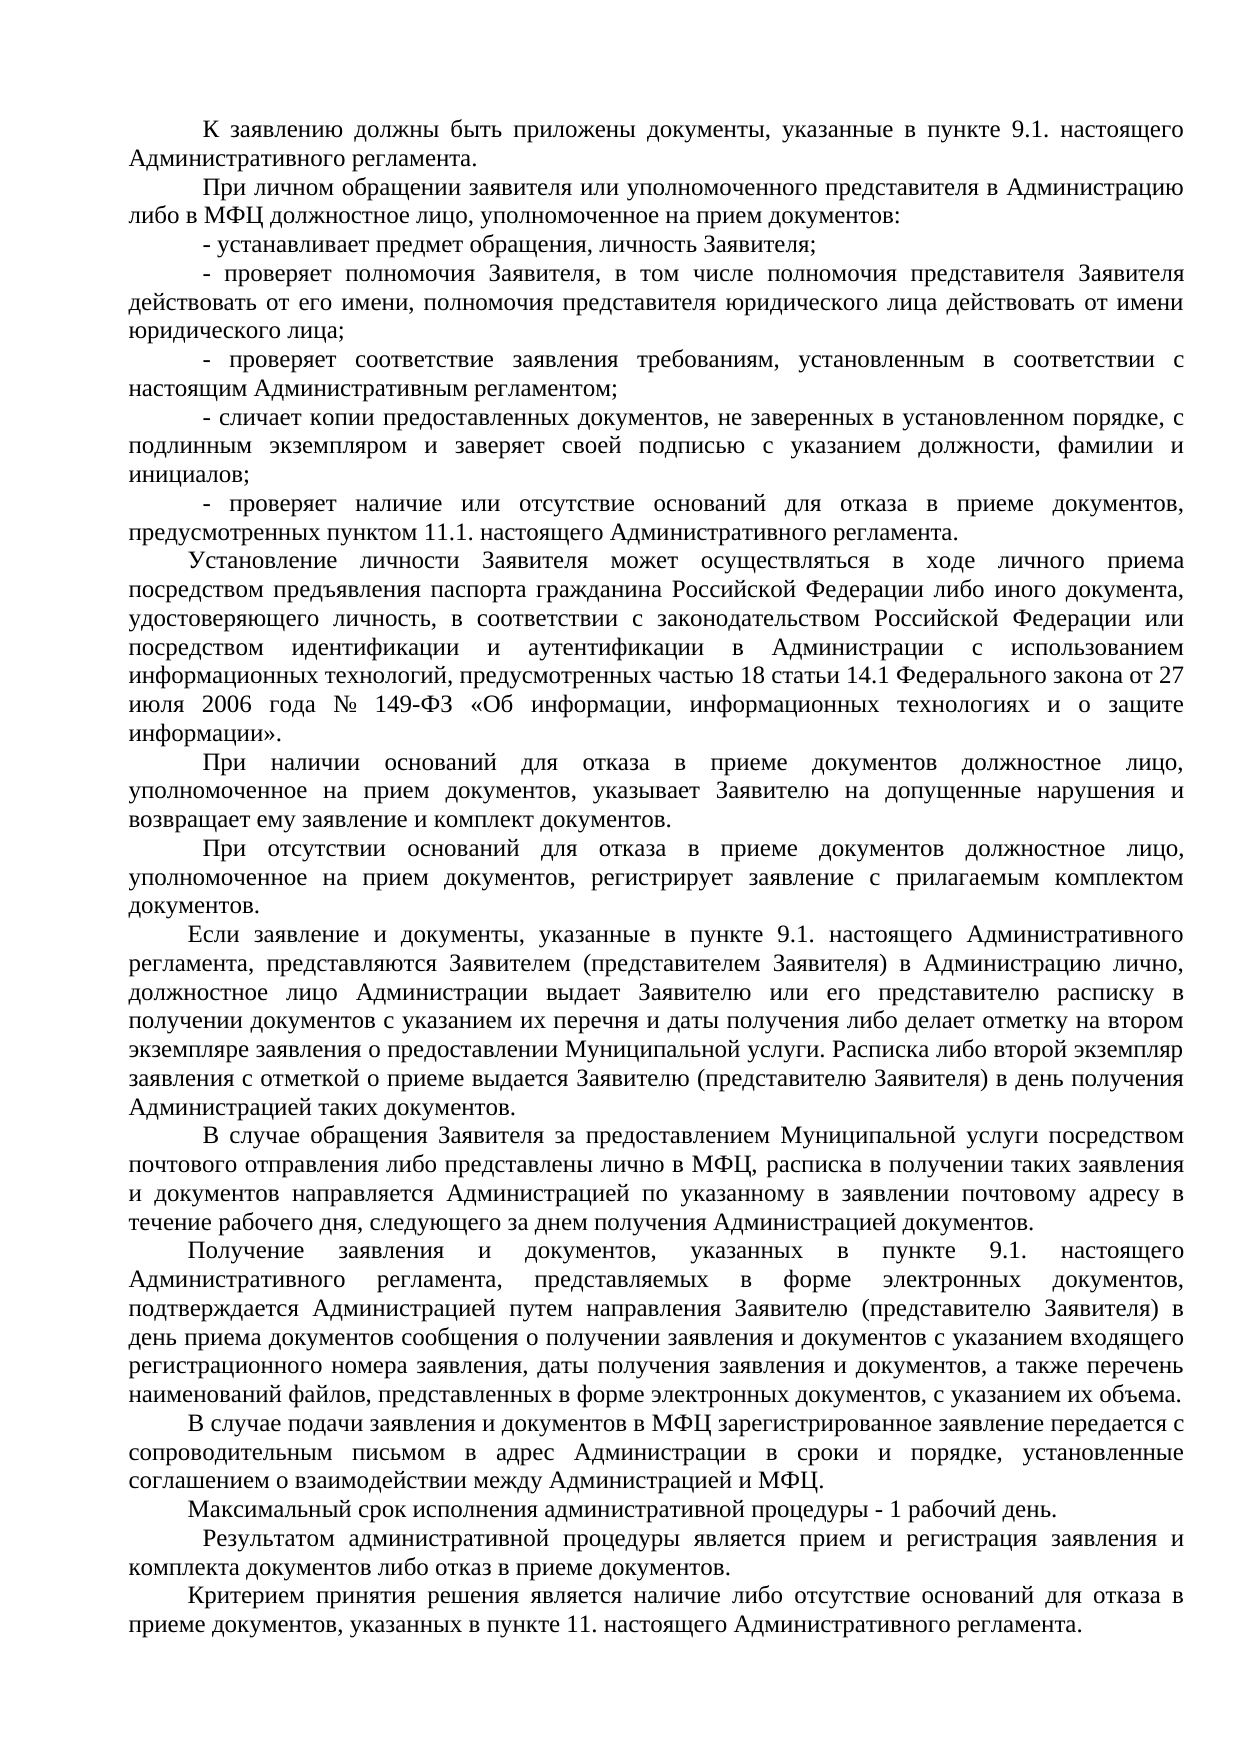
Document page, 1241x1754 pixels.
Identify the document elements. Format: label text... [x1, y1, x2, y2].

list Если заявление и документы, указанные в пункте 9.1. настоящего Административного регламента, представляются Заявителем (представителем Заявителя) в Администрацию лично, должностное лицо Администрации выдает Заявителю или его представителю расписку в получении документов с указанием их перечня и даты получения либо делает отметку на втором экземпляре заявления о предоставлении Муниципальной услуги. Расписка либо второй экземпляр заявления с отметкой о приеме выдается Заявителю (представителю Заявителя) в день получения Администрацией таких документов. [128, 919, 1185, 1120]
text Максимальный срок исполнения административной процедуры - 1 рабочий день. [128, 1494, 1185, 1523]
text - проверяет соответствие заявления требованиям, установленным в соответствии с настоящим Административным регламентом; [128, 344, 1185, 402]
list Установление личности Заявителя может осуществляться в ходе личного приема посредством предъявления паспорта гражданина Российской Федерации либо иного документа, удостоверяющего личность, в соответствии с законодательством Российской Федерации или посредством идентификации и аутентификации в Администрации с использованием информационных технологий, предусмотренных частью 18 статьи 14.1 Федерального закона от 27 июля 2006 года № 149-ФЗ «Об информации, информационных технологиях и о защите информации». [128, 545, 1185, 747]
text К заявлению должны быть приложены документы, указанные в пункте 9.1. настоящего Административного регламента. [128, 114, 1185, 172]
text При наличии оснований для отказа в приеме документов должностное лицо, уполномоченное на прием документов, указывает Заявителю на допущенные нарушения и возвращает ему заявление и комплект документов. [128, 747, 1185, 833]
list Получение заявления и документов, указанных в пункте 9.1. настоящего Административного регламента, представляемых в форме электронных документов, подтверждается Администрацией путем направления Заявителю (представителю Заявителя) в день приема документов сообщения о получении заявления и документов с указанием входящего регистрационного номера заявления, даты получения заявления и документов, а также перечень наименований файлов, представленных в форме электронных документов, с указанием их объема. [128, 1235, 1185, 1408]
text - устанавливает предмет обращения, личность Заявителя; [128, 229, 1185, 258]
text В случае обращения Заявителя за предоставлением Муниципальной услуги посредством почтового отправления либо представлены лично в МФЦ, расписка в получении таких заявления и документов направляется Администрацией по указанному в заявлении почтовому адресу в течение рабочего дня, следующего за днем получения Администрацией документов. [128, 1120, 1185, 1235]
text - проверяет наличие или отсутствие оснований для отказа в приеме документов, предусмотренных пунктом 11.1. настоящего Административного регламента. [128, 488, 1185, 545]
text - проверяет полномочия Заявителя, в том числе полномочия представителя Заявителя действовать от его имени, полномочия представителя юридического лица действовать от имени юридического лица; [128, 258, 1185, 344]
text Результатом административной процедуры является прием и регистрация заявления и комплекта документов либо отказ в приеме документов. [128, 1523, 1185, 1580]
list В случае подачи заявления и документов в МФЦ зарегистрированное заявление передается с сопроводительным письмом в адрес Администрации в сроки и порядке, установленные соглашением о взаимодействии между Администрацией и МФЦ. [128, 1408, 1185, 1494]
text При отсутствии оснований для отказа в приеме документов должностное лицо, уполномоченное на прием документов, регистрирует заявление с прилагаемым комплектом документов. [128, 833, 1185, 919]
text При личном обращении заявителя или уполномоченного представителя в Администрацию либо в МФЦ должностное лицо, уполномоченное на прием документов: [128, 172, 1185, 229]
list Критерием принятия решения является наличие либо отсутствие оснований для отказа в приеме документов, указанных в пункте 11. настоящего Административного регламента. [128, 1580, 1185, 1638]
text - сличает копии предоставленных документов, не заверенных в установленном порядке, с подлинным экземпляром и заверяет своей подписью с указанием должности, фамилии и инициалов; [128, 402, 1185, 488]
